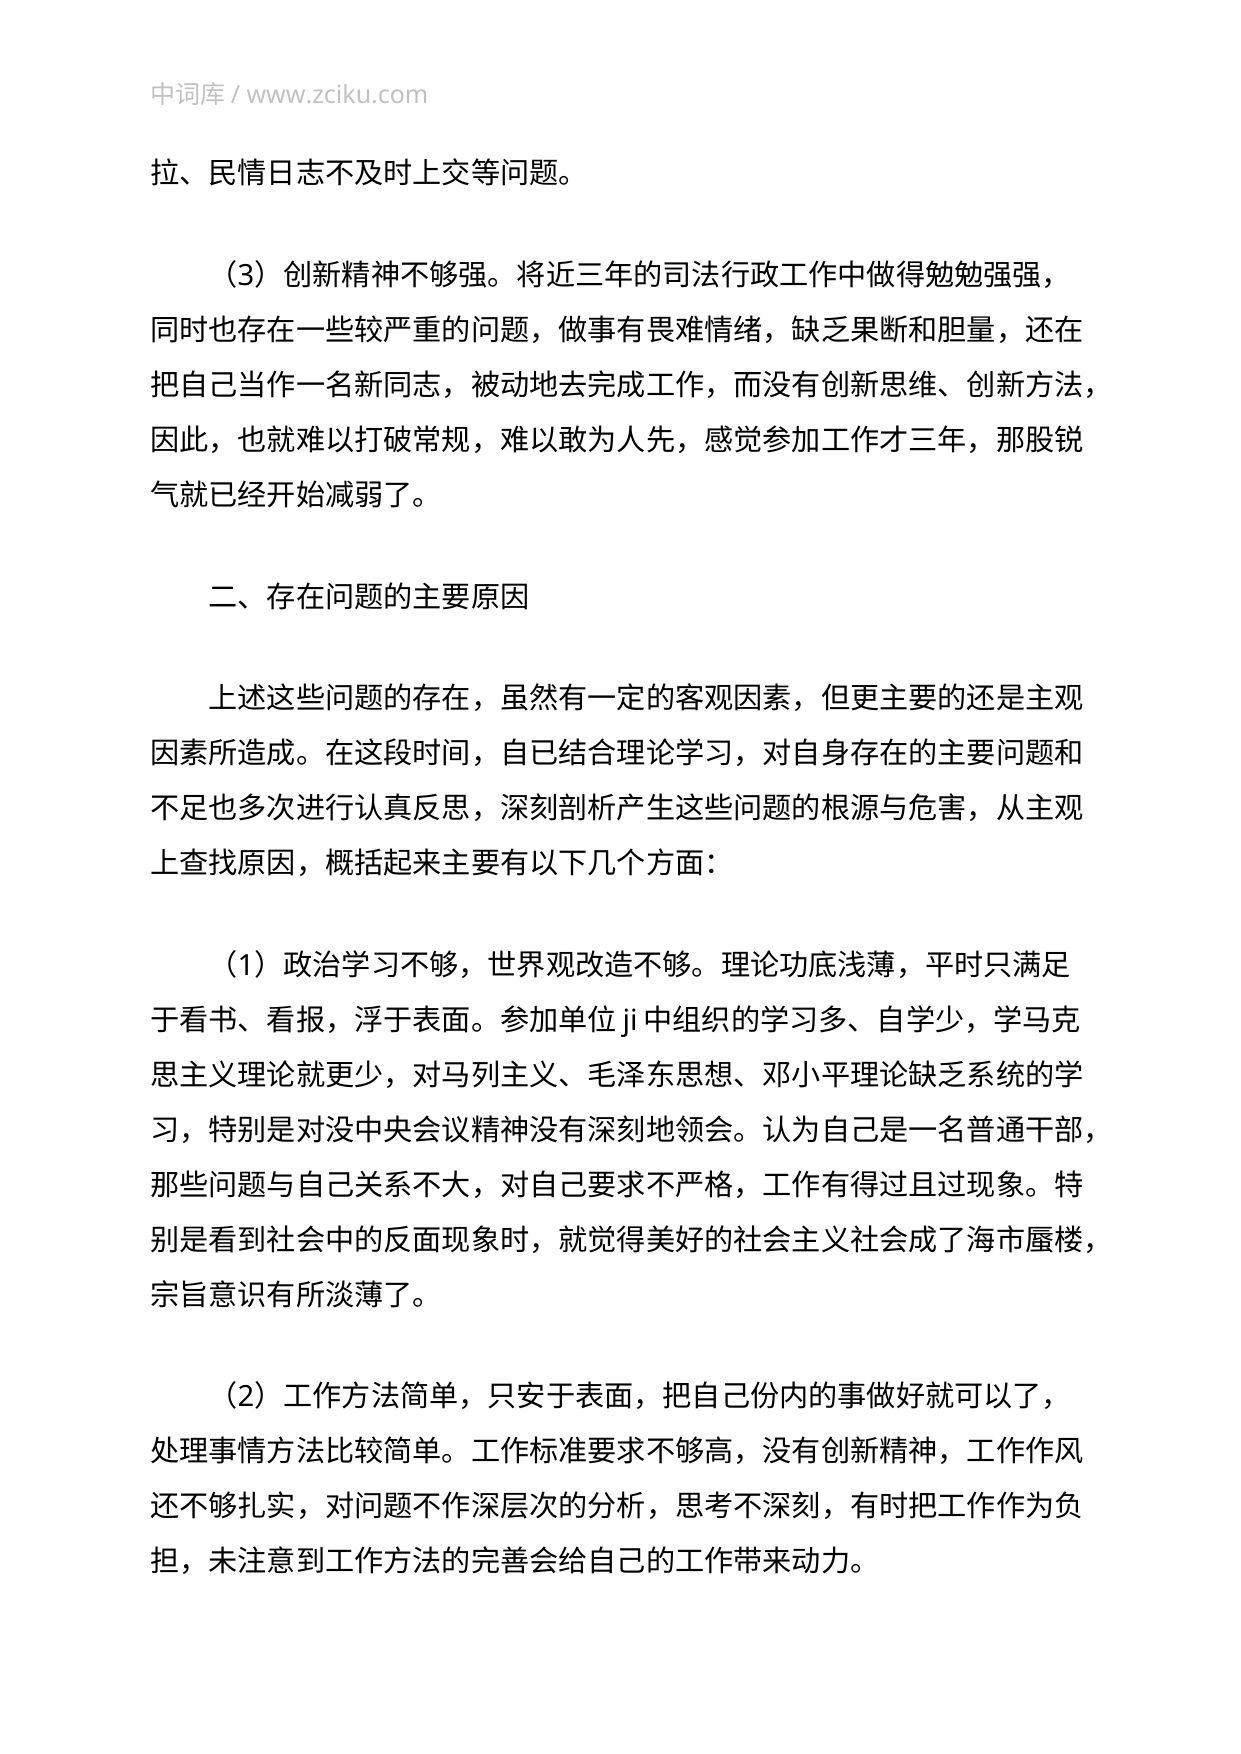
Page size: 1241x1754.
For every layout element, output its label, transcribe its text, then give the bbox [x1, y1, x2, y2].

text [150, 150, 1090, 192]
text 二、存在问题的主要原因 [150, 573, 1090, 616]
text 上述这些问题的存在，虽然有一定的客观因素，但更主要的还是主观因素所造成。在这段时间，自已结合理论学习，对自身存在的主要问题和不足也多次进行认真反思，深刻剖析产生这些问题的根源与危害，从主观上查找原因，概括起来主要有以下几个方面： [150, 675, 1090, 882]
text （3）创新精神不够强。将近三年的司法行政工作中做得勉勉强强，同时也存在一些较严重的问题，做事有畏难情绪，缺乏果断和胆量，还在把自己当作一名新同志，被动地去完成工作，而没有创新思维、创新方法，因此，也就难以打破常规，难以敢为人先，感觉参加工作才三年，那股锐气就已经开始减弱了。 [150, 252, 1090, 514]
text （1）政治学习不够，世界观改造不够。理论功底浅薄，平时只满足于看书、看报，浮于表面。参加单位ji中组织的学习多、自学少，学马克思主义理论就更少，对马列主义、毛泽东思想、邓小平理论缺乏系统的学习，特别是对没中央会议精神没有深刻地领会。认为自己是一名普通干部，那些问题与自己关系不大，对自己要求不严格，工作有得过且过现象。特别是看到社会中的反面现象时，就觉得美好的社会主义社会成了海市蜃楼，宗旨意识有所淡薄了。 [150, 941, 1090, 1313]
text （2）工作方法简单，只安于表面，把自己份内的事做好就可以了，处理事情方法比较简单。工作标准要求不够高，没有创新精神，工作作风还不够扎实，对问题不作深层次的分析，思考不深刻，有时把工作作为负担，未注意到工作方法的完善会给自己的工作带来动力。 [150, 1373, 1090, 1580]
